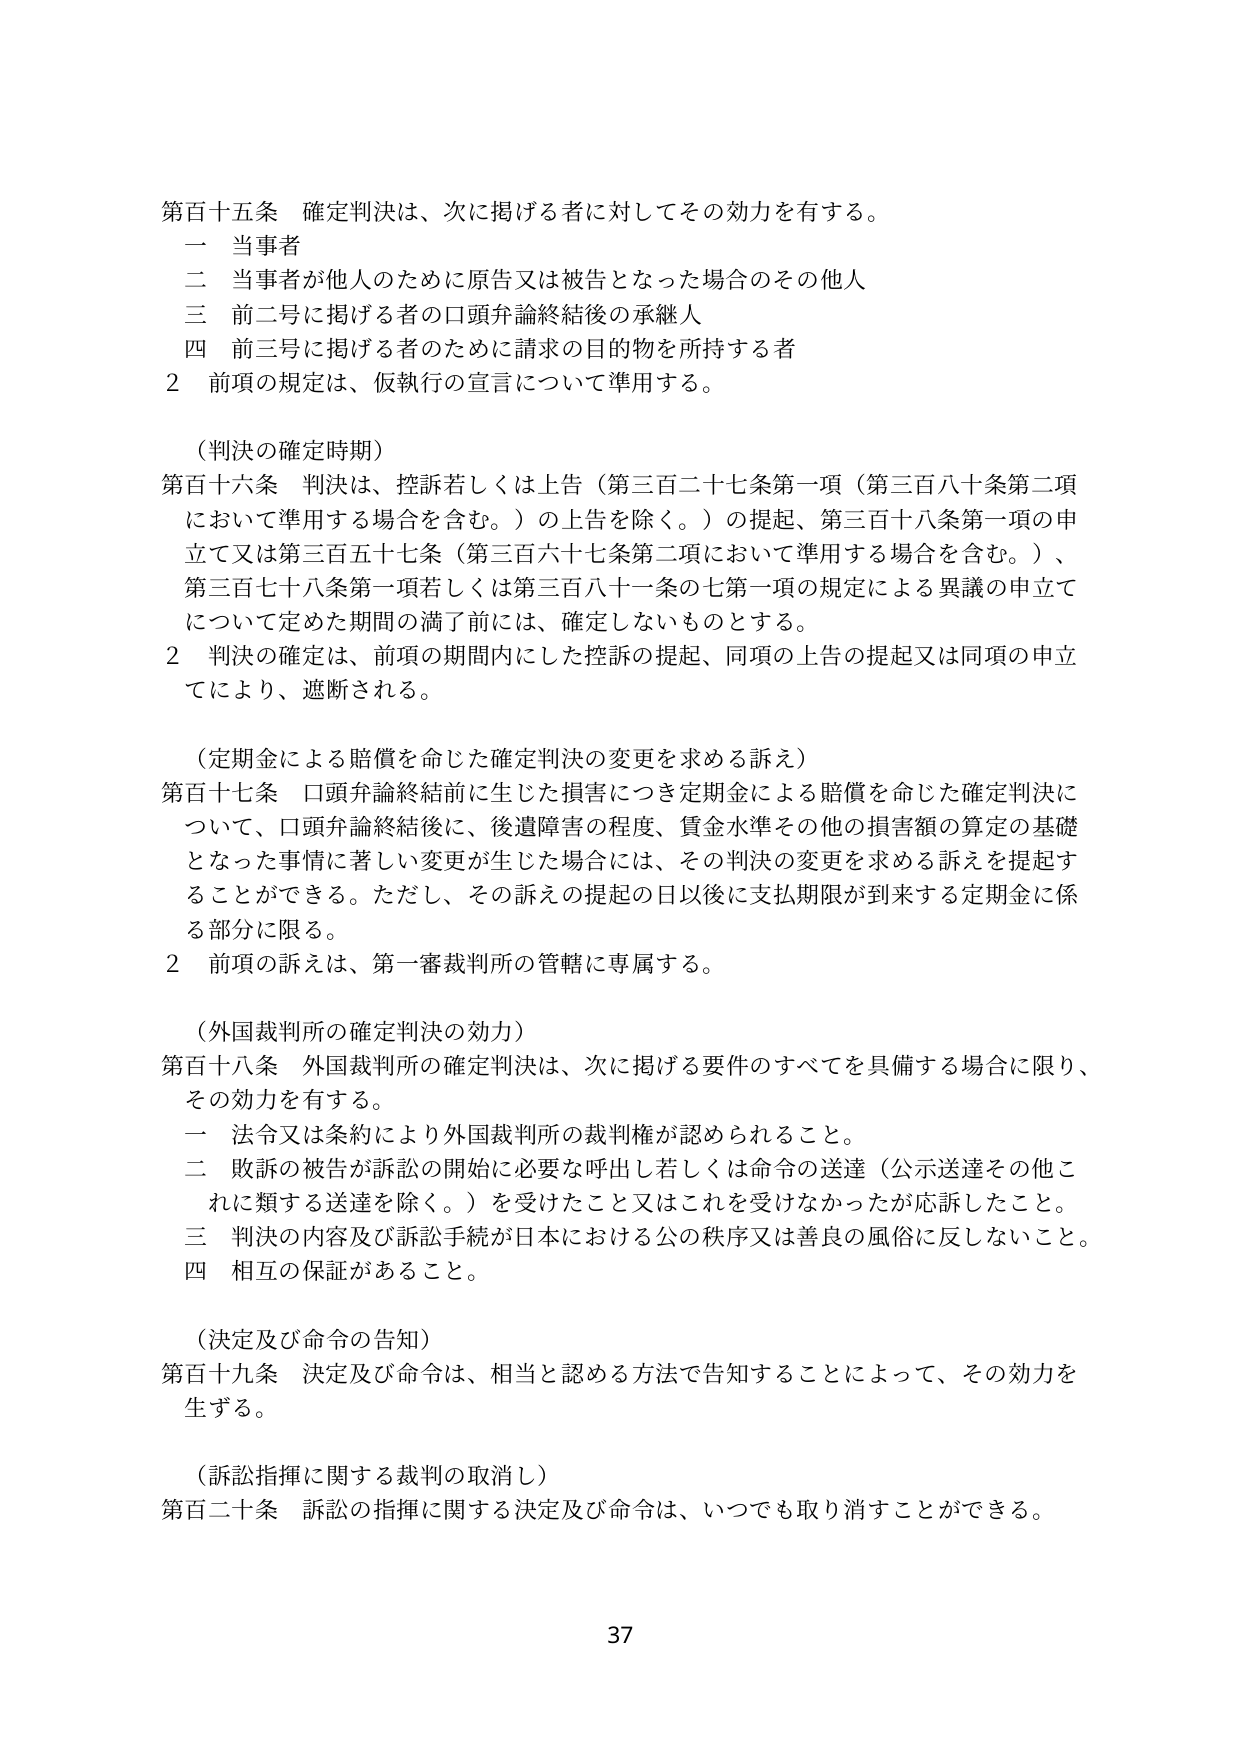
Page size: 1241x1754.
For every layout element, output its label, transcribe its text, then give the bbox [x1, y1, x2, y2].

text 三 前二号に掲げる者の口頭弁論終結後の承継人 [184, 296, 1079, 330]
text 第百十六条 判決は、控訴若しくは上告（第三百二十七条第一項（第三百八十条第二項において準用する場合を含む。）の上告を除く。）の提起、第三百十八条第一項の申立て又は第三百五十七条（第三百六十七条第二項において準用する場合を含む。）、第三百七十八条第一項若しくは第三百八十一条の七第一項の規定による異議の申立てについて定めた期間の満了前には、確定しないものとする。 [161, 467, 1079, 638]
text 一 当事者 [184, 228, 1079, 262]
text 二 当事者が他人のために原告又は被告となった場合のその他人 [184, 262, 1079, 296]
text 二 敗訴の被告が訴訟の開始に必要な呼出し若しくは命令の送達（公示送達その他これに類する送達を除く。）を受けたこと又はこれを受けなかったが応訴したこと。 [184, 1150, 1079, 1219]
text 四 相互の保証があること。 [184, 1253, 1079, 1287]
text （訴訟指揮に関する裁判の取消し） [184, 1458, 1079, 1492]
text （判決の確定時期） [184, 433, 1079, 467]
text 第百十五条 確定判決は、次に掲げる者に対してその効力を有する。 [161, 194, 1079, 228]
text 三 判決の内容及び訴訟手続が日本における公の秩序又は善良の風俗に反しないこと。 [184, 1219, 1079, 1253]
text ２ 前項の規定は、仮執行の宣言について準用する。 [161, 364, 1079, 399]
text ２ 判決の確定は、前項の期間内にした控訴の提起、同項の上告の提起又は同項の申立てにより、遮断される。 [161, 638, 1079, 706]
text 第百十七条 口頭弁論終結前に生じた損害につき定期金による賠償を命じた確定判決について、口頭弁論終結後に、後遺障害の程度、賃金水準その他の損害額の算定の基礎となった事情に著しい変更が生じた場合には、その判決の変更を求める訴えを提起することができる。ただし、その訴えの提起の日以後に支払期限が到来する定期金に係る部分に限る。 [161, 774, 1079, 945]
text （外国裁判所の確定判決の効力） [184, 1014, 1079, 1048]
text ２ 前項の訴えは、第一審裁判所の管轄に専属する。 [161, 945, 1079, 979]
text 一 法令又は条約により外国裁判所の裁判権が認められること。 [184, 1116, 1079, 1150]
text （定期金による賠償を命じた確定判決の変更を求める訴え） [184, 740, 1079, 774]
text 第百十八条 外国裁判所の確定判決は、次に掲げる要件のすべてを具備する場合に限り、その効力を有する。 [161, 1048, 1079, 1116]
text （決定及び命令の告知） [184, 1321, 1079, 1355]
text 第百二十条 訴訟の指揮に関する決定及び命令は、いつでも取り消すことができる。 [161, 1492, 1079, 1526]
text 第百十九条 決定及び命令は、相当と認める方法で告知することによって、その効力を生ずる。 [161, 1355, 1079, 1424]
text 四 前三号に掲げる者のために請求の目的物を所持する者 [184, 330, 1079, 364]
